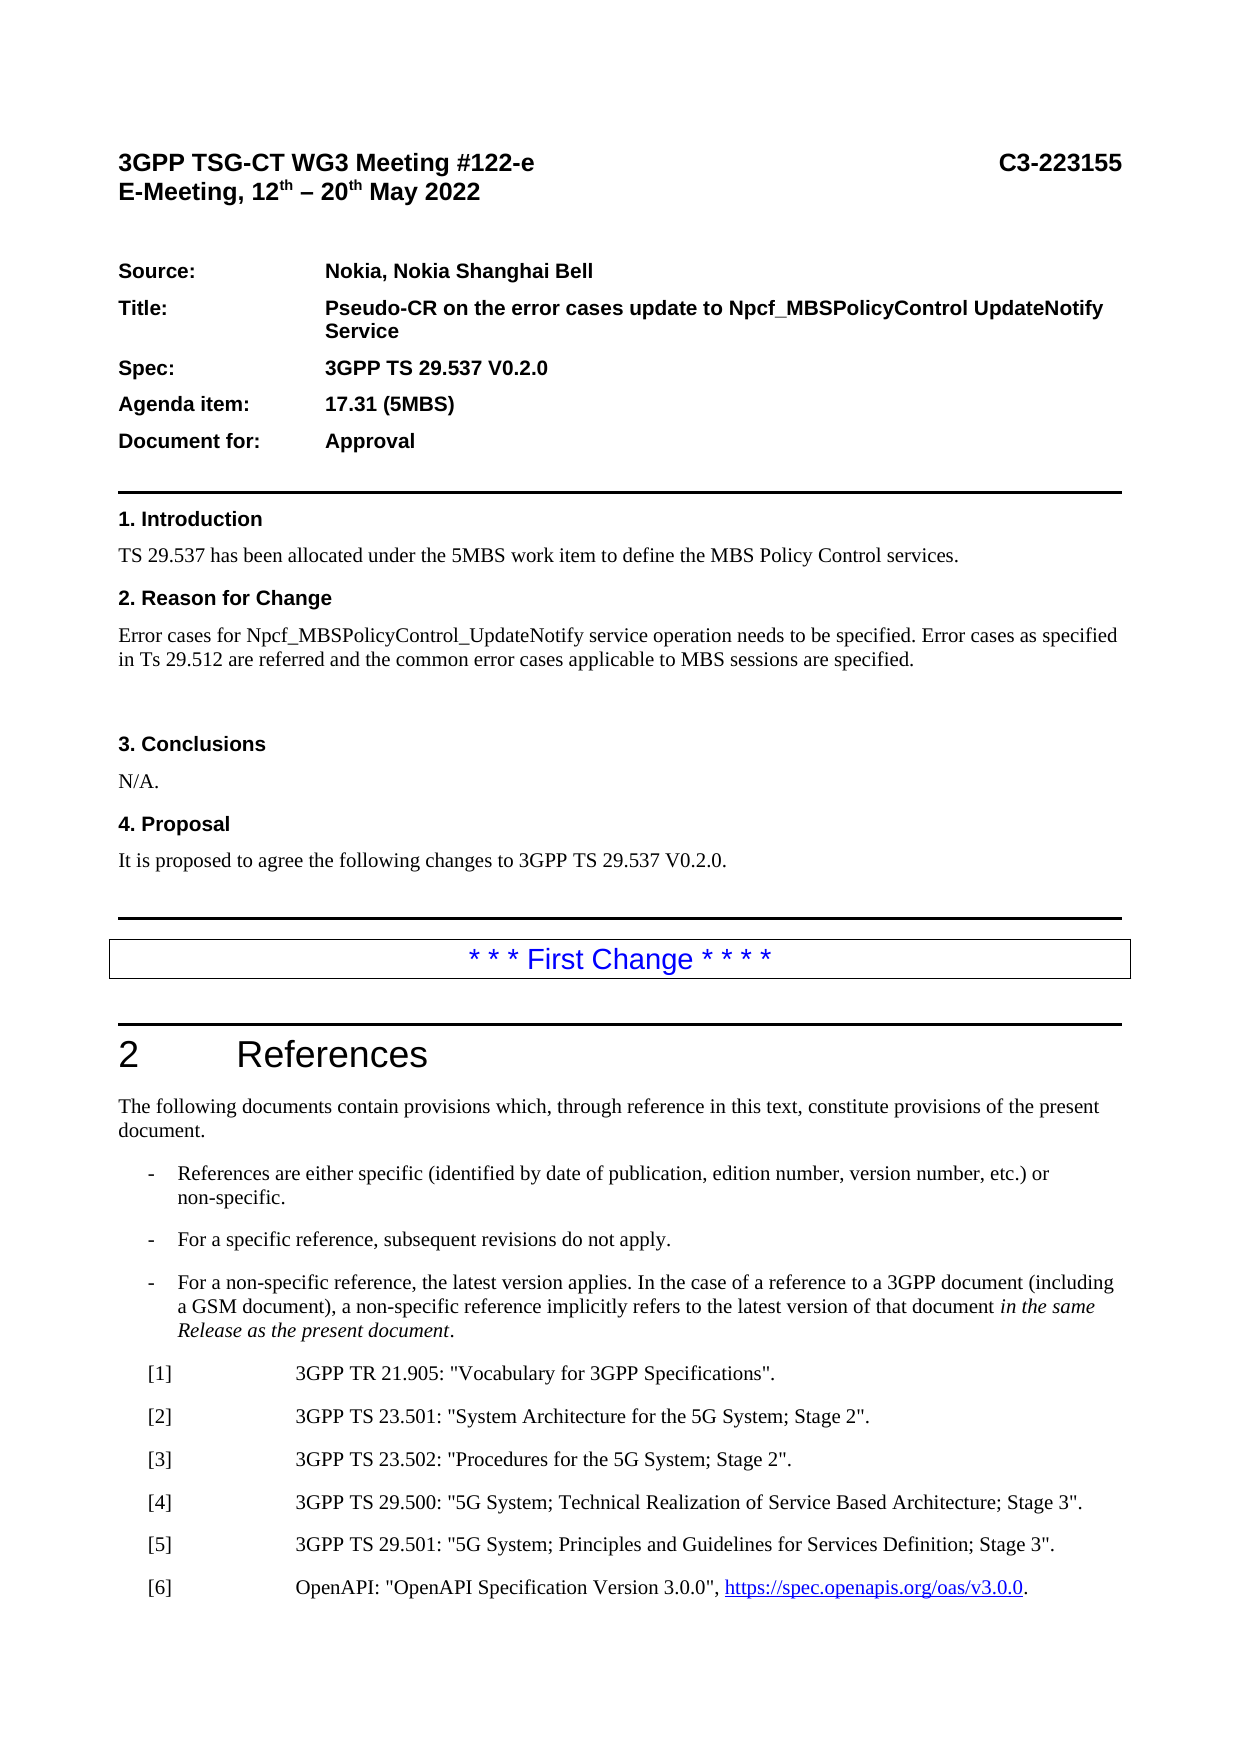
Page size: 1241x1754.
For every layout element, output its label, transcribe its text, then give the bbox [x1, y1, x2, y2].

text [1] 3GPP TR 21.905: "Vocabulary for 3GPP Specifications". [148, 1361, 1122, 1385]
text Source: Nokia, Nokia Shanghai Bell [118, 259, 1122, 283]
text It is proposed to agree the following changes to 3GPP TS 29.537 V0.2.0. [118, 848, 1122, 872]
text Spec: 3GPP TS 29.537 V0.2.0 [118, 356, 1122, 380]
text The following documents contain provisions which, through reference in this text, constitute provisions of the present document. [118, 1094, 1122, 1142]
text 2. Reason for Change [118, 586, 1122, 610]
text 1. Introduction [118, 507, 1122, 531]
text Title: Pseudo-CR on the error cases update to Npcf_MBSPolicyControl UpdateNotify Service [118, 295, 1122, 343]
subtitle 2 References [118, 1026, 1122, 1075]
text [2] 3GPP TS 23.501: "System Architecture for the 5G System; Stage 2". [148, 1404, 1122, 1428]
text TS 29.537 has been allocated under the 5MBS work item to define the MBS Policy Control services. [118, 543, 1122, 567]
text - For a non-specific reference, the latest version applies. In the case of a reference to a 3GPP document (including a GSM document), a non-specific reference implicitly refers to the latest version of that document in the same Release as the present document. [148, 1270, 1122, 1342]
text - References are either specific (identified by date of publication, edition number, version number, etc.) or non-specific. [148, 1161, 1122, 1209]
text 3. Conclusions [118, 732, 1122, 756]
text [6] OpenAPI: "OpenAPI Specification Version 3.0.0", https://spec.openapis.org/oas/v3.0.0. [148, 1575, 1122, 1599]
text Document for: Approval [118, 429, 1122, 453]
text [3] 3GPP TS 23.502: "Procedures for the 5G System; Stage 2". [148, 1447, 1122, 1471]
text 4. Proposal [118, 812, 1122, 836]
text [5] 3GPP TS 29.501: "5G System; Principles and Guidelines for Services Definition; Stage 3". [148, 1532, 1122, 1556]
text Agenda item: 17.31 (5MBS) [118, 392, 1122, 416]
text N/A. [118, 769, 1122, 793]
text - For a specific reference, subsequent revisions do not apply. [148, 1227, 1122, 1251]
text [4] 3GPP TS 29.500: "5G System; Technical Realization of Service Based Architecture; Stage 3". [148, 1489, 1122, 1514]
text E-Meeting, 12th – 20th May 2022 [118, 176, 1122, 205]
text Error cases for Npcf_MBSPolicyControl_UpdateNotify service operation needs to be specified. Error cases as specified in Ts 29.512 are referred and the common error cases applicable to MBS sessions are specified. [118, 623, 1122, 671]
text * * * First Change * * * * [110, 940, 1130, 978]
text 3GPP TSG-CT WG3 Meeting #122-e C3-223155 [118, 148, 1122, 176]
